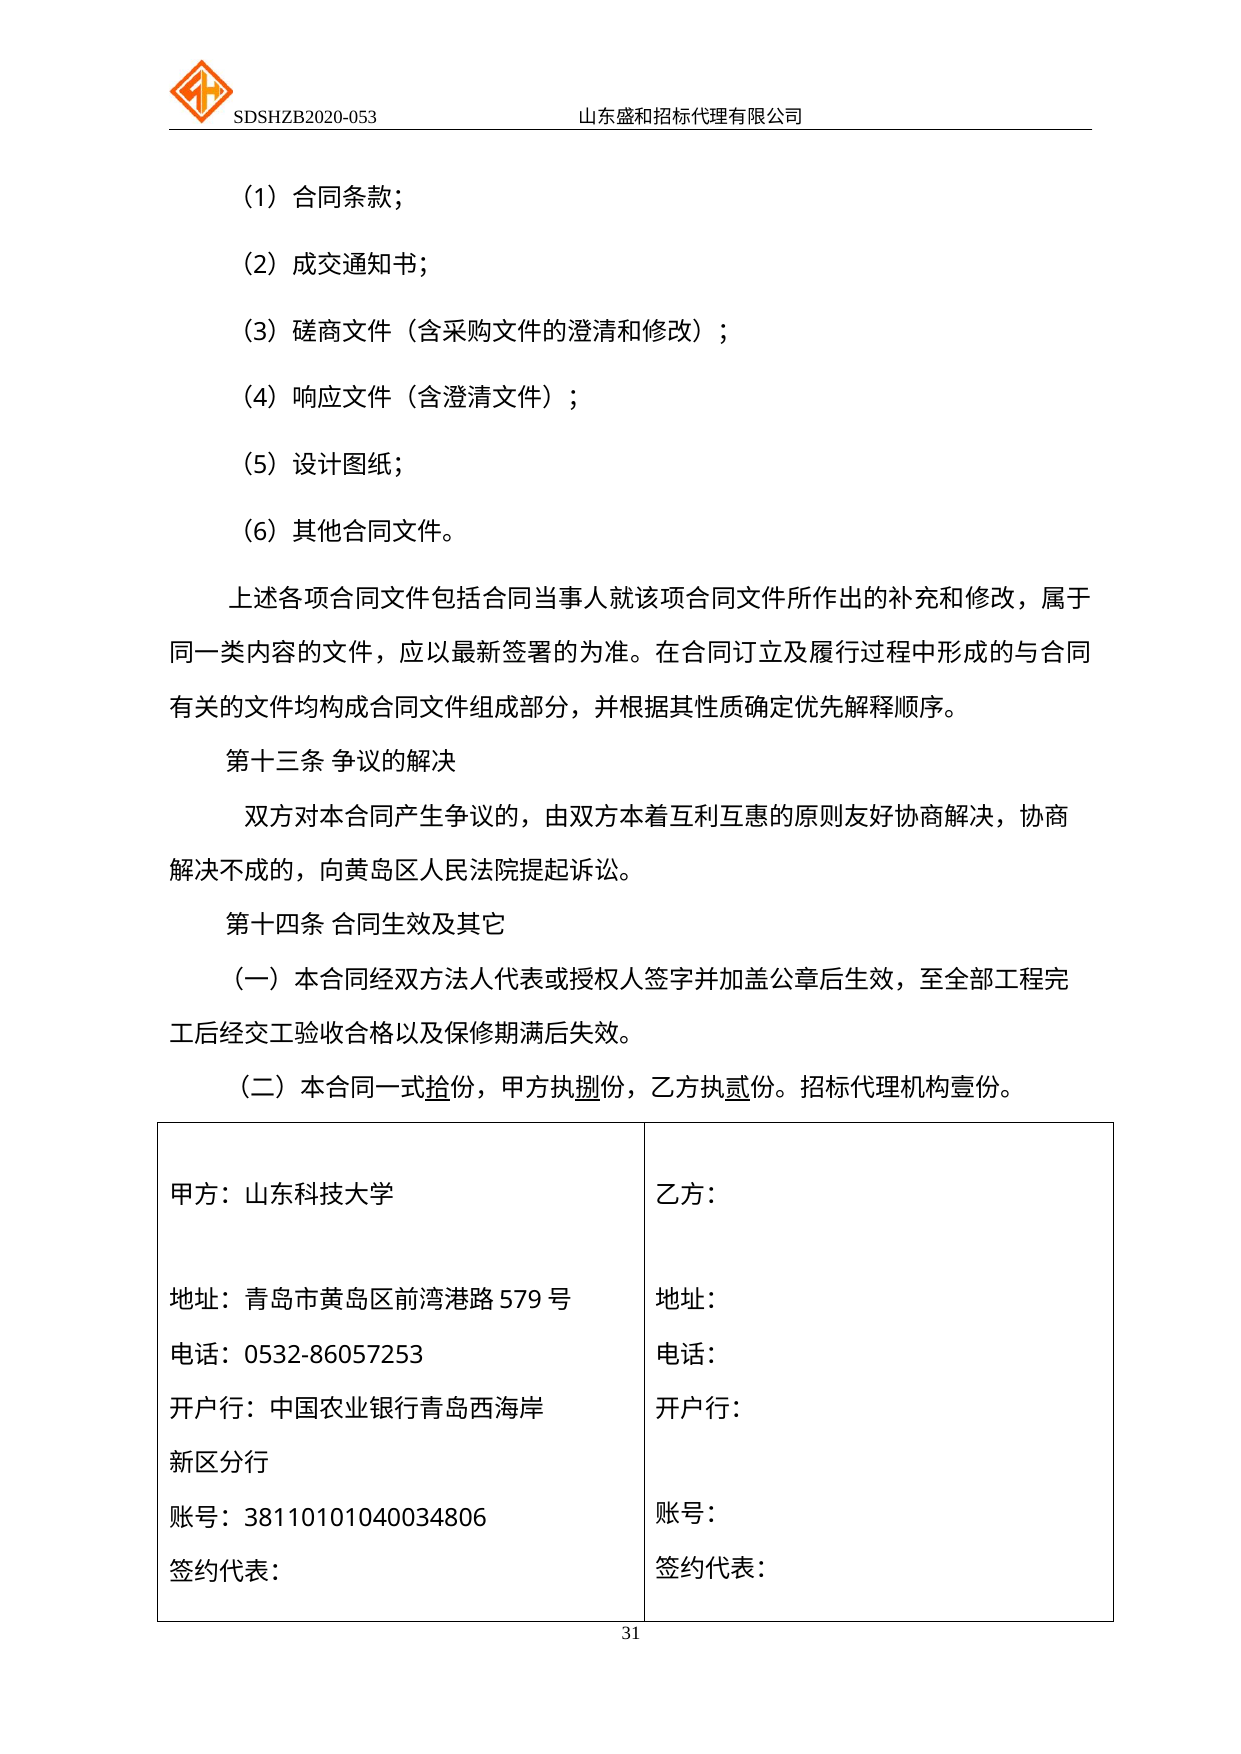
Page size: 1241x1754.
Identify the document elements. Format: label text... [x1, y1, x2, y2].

text （3）磋商文件（含采购文件的澄清和修改）； [169, 311, 1092, 347]
text （一）本合同经双方法人代表或授权人签字并加盖公章后生效，至全部工程完工后经交工验收合格以及保修期满后失效。 [169, 959, 1092, 1050]
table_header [158, 1123, 644, 1621]
text 双方对本合同产生争议的，由双方本着互利互惠的原则友好协商解决，协商解决不成的，向黄岛区人民法院提起诉讼。 [169, 796, 1092, 887]
text （二）本合同一式拾份，甲方执捌份，乙方执贰份。招标代理机构壹份。 [169, 1068, 1092, 1104]
text 上述各项合同文件包括合同当事人就该项合同文件所作出的补充和修改，属于同一类内容的文件，应以最新签署的为准。在合同订立及履行过程中形成的与合同有关的文件均构成合同文件组成部分，并根据其性质确定优先解释顺序。 [169, 578, 1092, 723]
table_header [645, 1123, 1113, 1621]
list 合同生效及其它 [169, 905, 1092, 941]
text （1）合同条款； [169, 177, 1092, 213]
text （5）设计图纸； [169, 445, 1092, 481]
text （4）响应文件（含澄清文件）； [169, 378, 1092, 414]
text （6）其他合同文件。 [169, 512, 1092, 548]
list 争议的解决 [169, 742, 1092, 778]
text （2）成交通知书； [169, 244, 1092, 280]
picture [168, 59, 233, 124]
